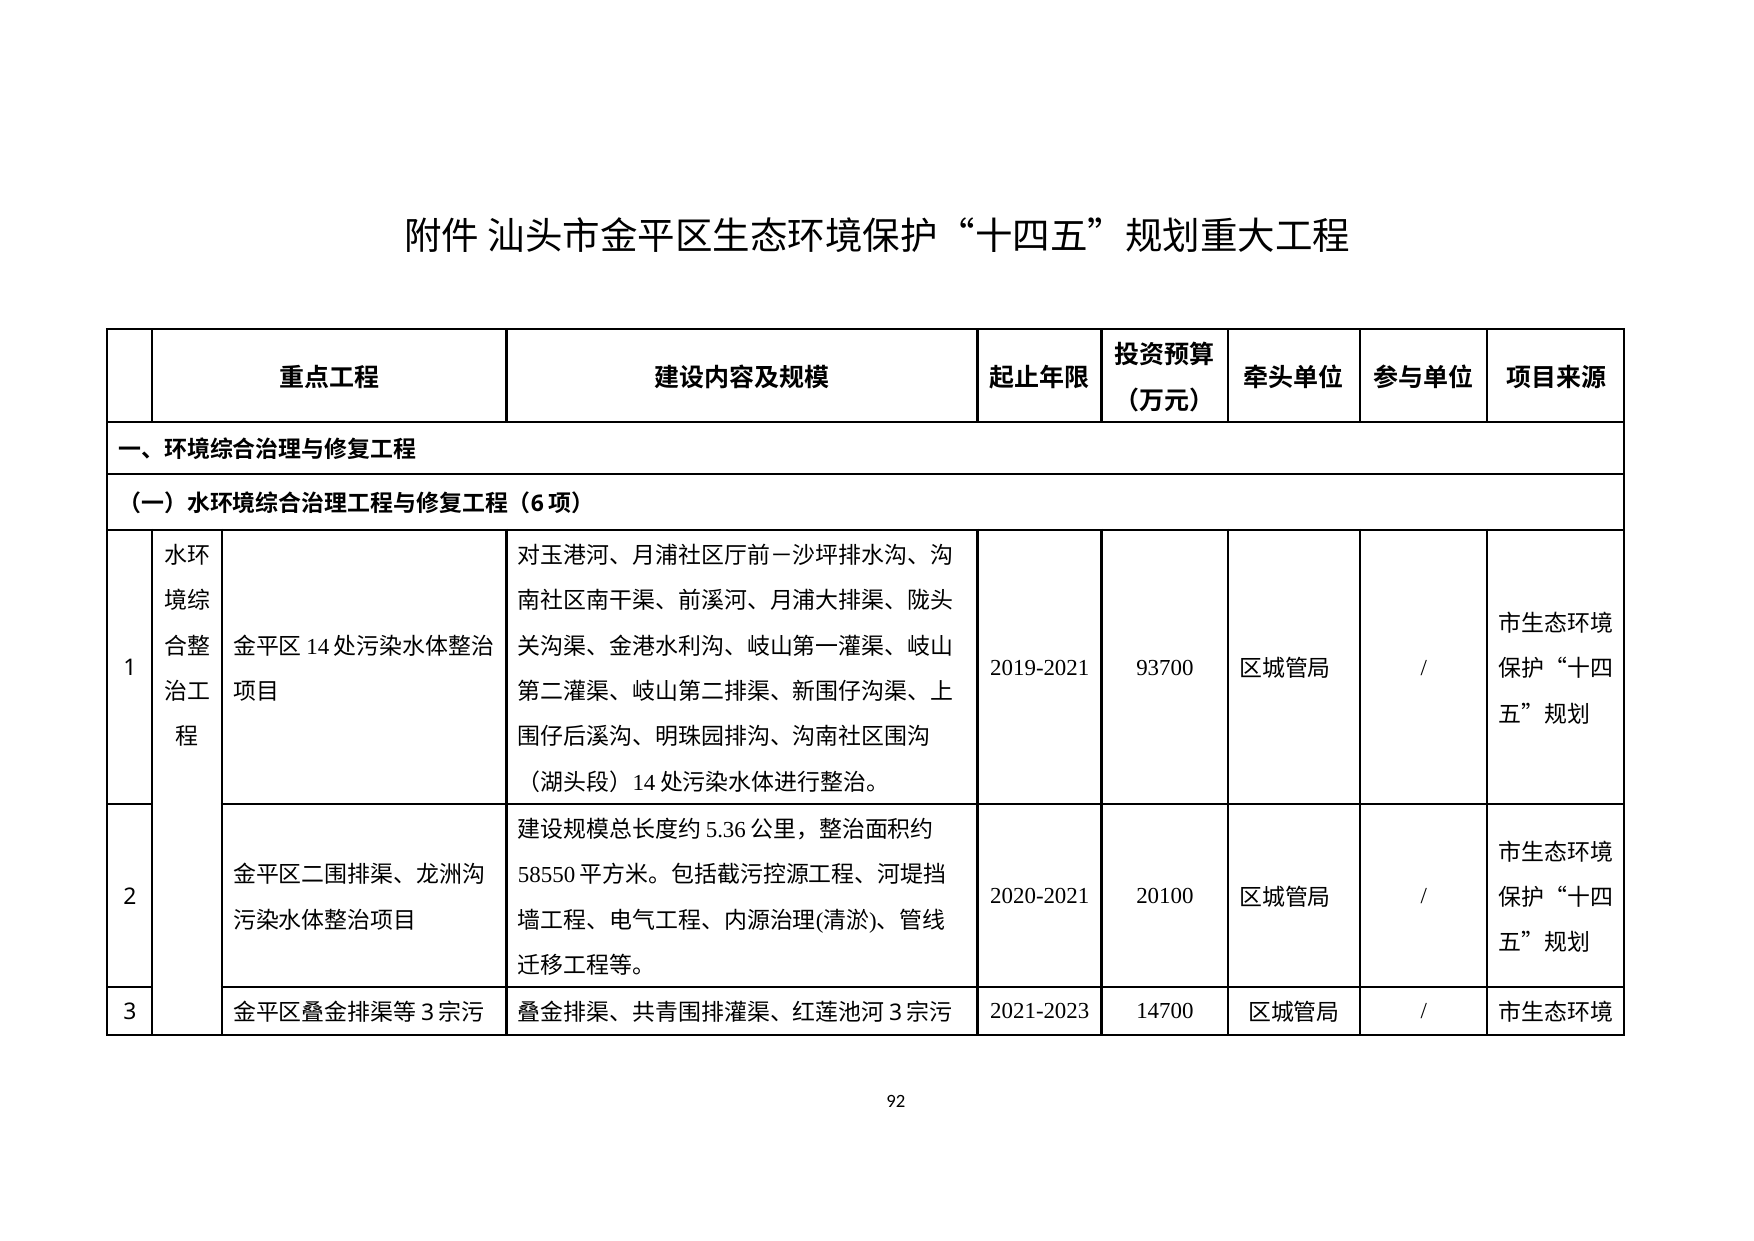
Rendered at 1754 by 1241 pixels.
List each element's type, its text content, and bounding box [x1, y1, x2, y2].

table_header 起止年限 [979, 330, 1100, 421]
table_header 重点工程 [153, 330, 505, 421]
table_cell 2019-2021 [979, 531, 1100, 803]
table_cell 一、环境综合治理与修复工程 [108, 423, 1623, 472]
table_cell 建设规模总长度约5.36公里，整治面积约58550平方米。包括截污控源工程、河堤挡墙工程、电气工程、内源治理(清淤)、管线迁移工程等。 [508, 805, 976, 986]
table_header 参与单位 [1361, 330, 1486, 421]
table_cell 2020-2021 [979, 805, 1100, 986]
table_header 项目来源 [1488, 330, 1623, 421]
table_cell 金平区叠金排渠等3宗污染水体整治项目 [223, 988, 505, 1033]
table_cell 金平区14处污染水体整治项目 [223, 531, 505, 803]
table_cell 3 [108, 988, 151, 1033]
table_cell 区城管局 [1229, 531, 1359, 803]
table_cell 市生态环境保护“十四五”规划 [1488, 805, 1623, 986]
table_header 建设内容及规模 [508, 330, 976, 421]
subtitle 附件 汕头市金平区生态环境保护“十四五”规划重大工程 [118, 188, 1636, 278]
table_header 投资预算（万元） [1103, 330, 1227, 421]
table_cell 市生态环境保护“十四五”规划 [1488, 531, 1623, 803]
table_cell 水环境综合整治工程 [153, 531, 221, 1033]
table_cell 1 [108, 531, 151, 803]
table_header [108, 330, 151, 421]
table_cell / [1361, 988, 1486, 1033]
table_cell 93700 [1103, 531, 1227, 803]
table_cell 14700 [1103, 988, 1227, 1033]
table_cell 市生态环境保护“十四五”规划 [1488, 988, 1623, 1033]
table_cell 金平区二围排渠、龙洲沟污染水体整治项目 [223, 805, 505, 986]
table_cell 2021-2023 [979, 988, 1100, 1033]
table_cell 区城管局 [1229, 988, 1359, 1033]
table_cell / [1361, 531, 1486, 803]
table_header 牵头单位 [1229, 330, 1359, 421]
table_cell 对玉港河、月浦社区厅前－沙坪排水沟、沟南社区南干渠、前溪河、月浦大排渠、陇头关沟渠、金港水利沟、岐山第一灌渠、岐山第二灌渠、岐山第二排渠、新围仔沟渠、上围仔后溪沟、明珠园排沟、沟南社区围沟（湖头段）14处污染水体进行整治。 [508, 531, 976, 803]
table_cell 区城管局 [1229, 805, 1359, 986]
table_cell 2 [108, 805, 151, 986]
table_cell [508, 988, 976, 1033]
table_cell 20100 [1103, 805, 1227, 986]
table_cell （一）水环境综合治理工程与修复工程（6项） [108, 475, 1623, 529]
table_cell / [1361, 805, 1486, 986]
